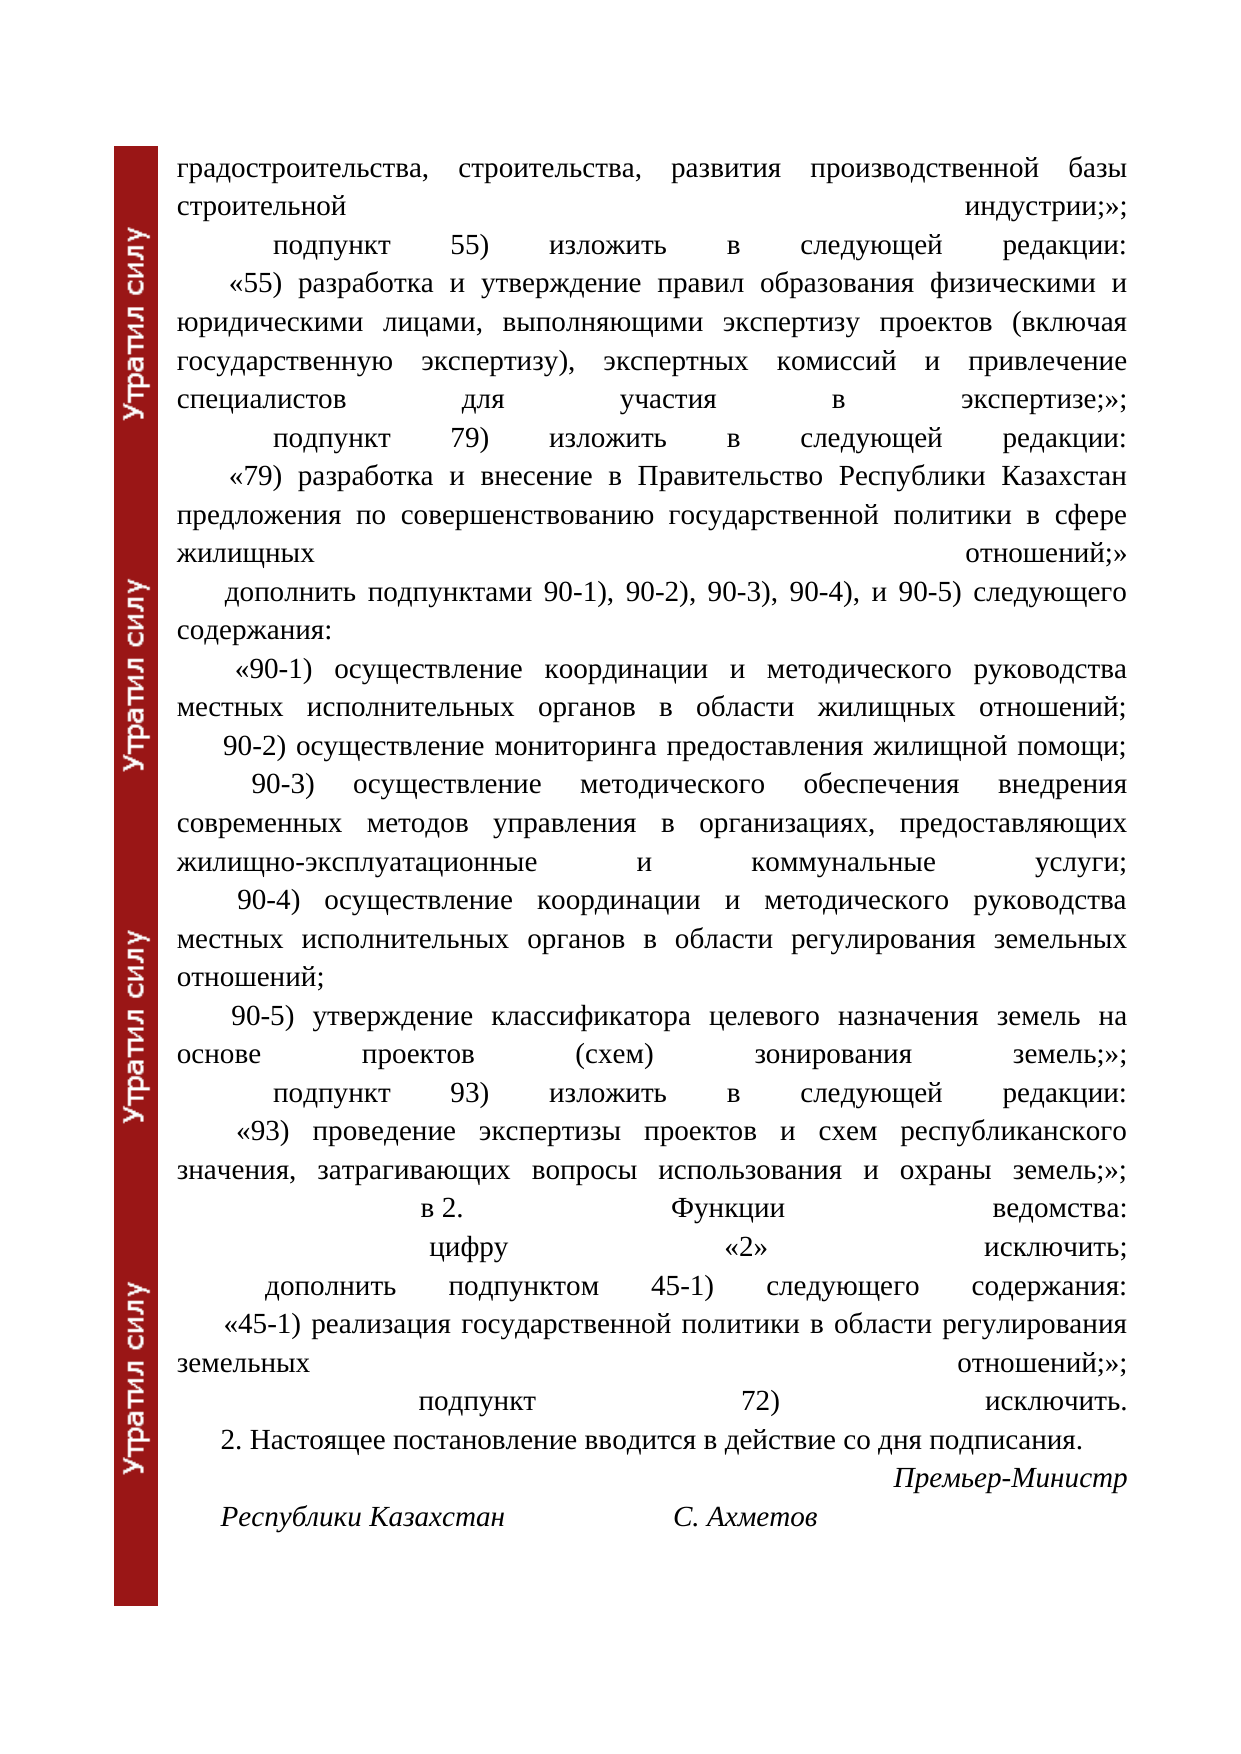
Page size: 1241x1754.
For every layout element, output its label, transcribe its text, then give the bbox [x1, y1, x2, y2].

picture [114, 1532, 158, 1606]
text Премьер-Министр Республики Казахстан С. Ахметов [112, 1460, 1128, 1532]
picture [114, 146, 158, 150]
picture [114, 1455, 158, 1460]
